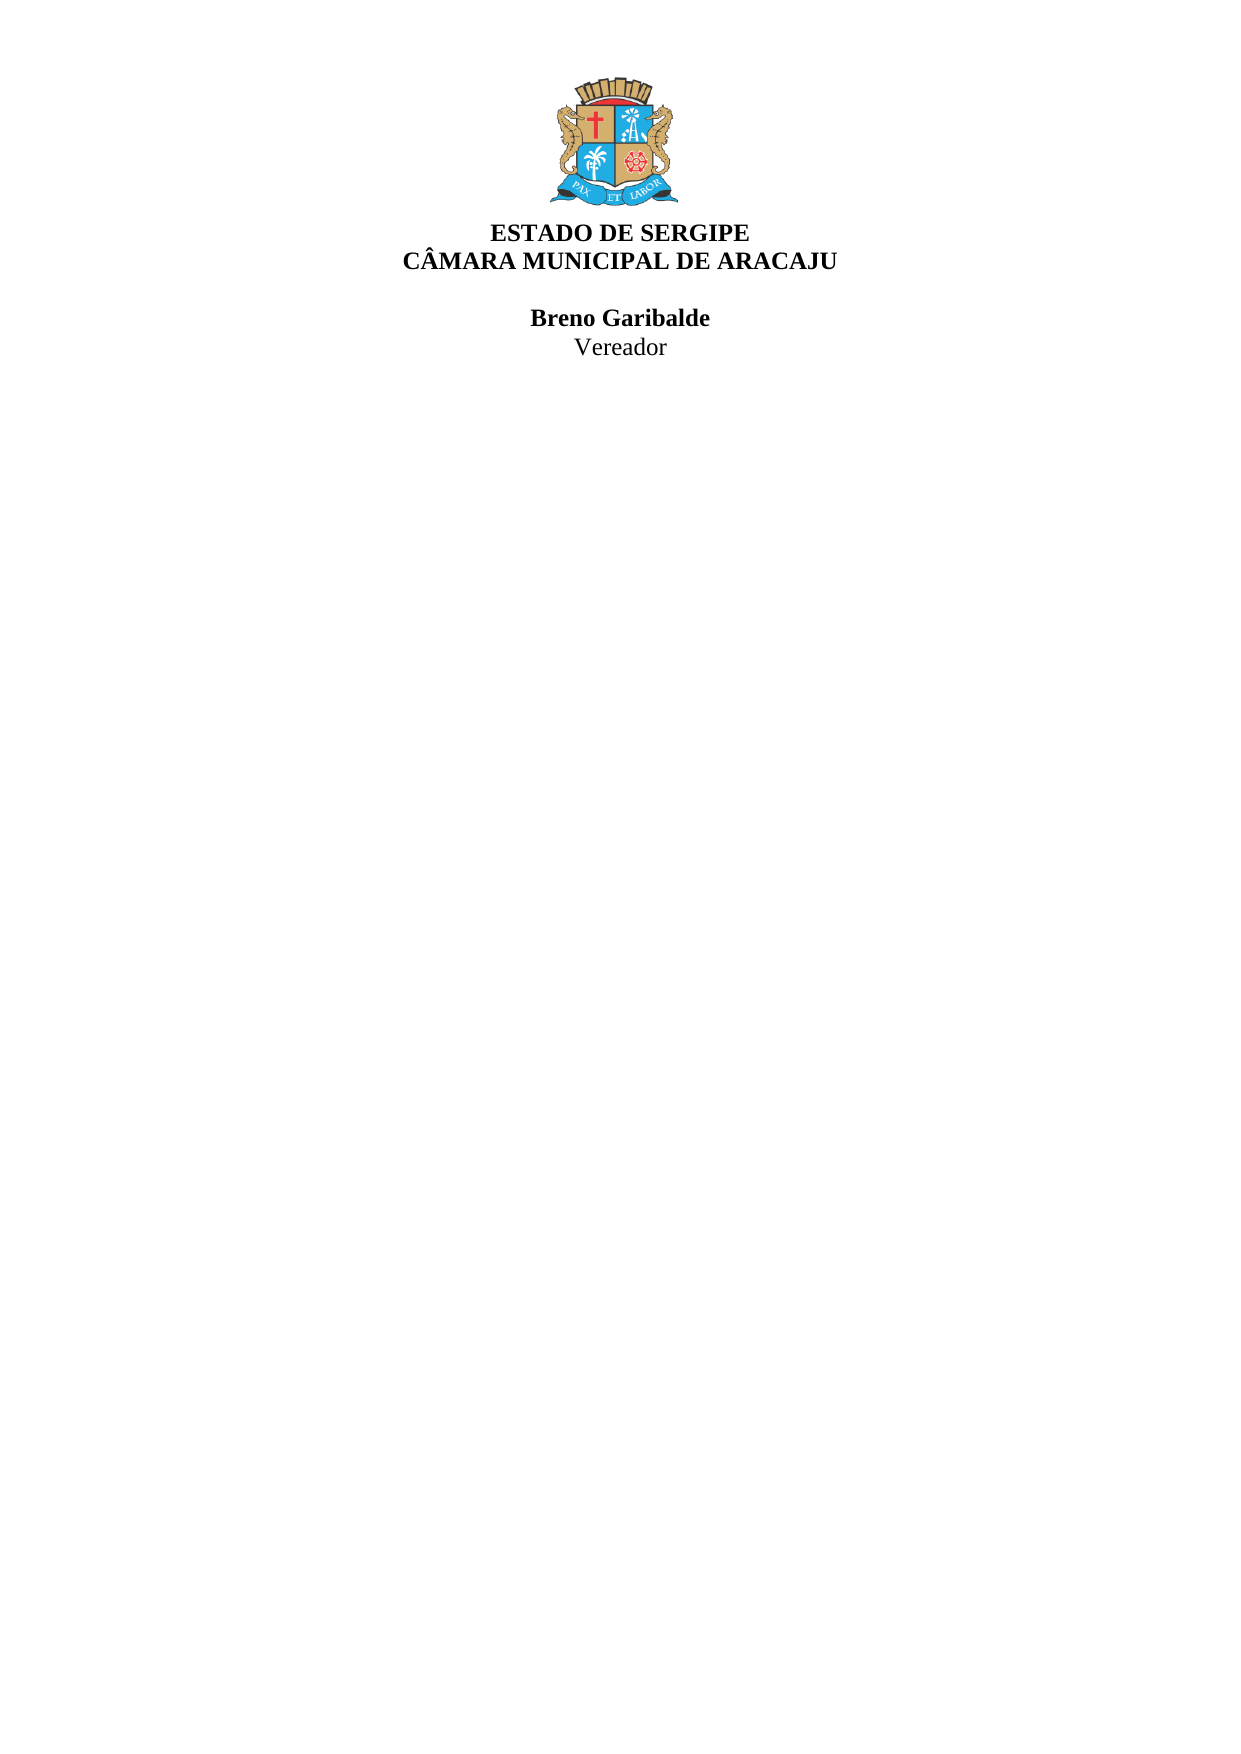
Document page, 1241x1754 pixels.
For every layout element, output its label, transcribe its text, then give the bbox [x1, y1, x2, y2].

picture [550, 77, 678, 206]
text Vereador [177, 332, 1063, 361]
text Breno Garibalde [177, 303, 1063, 332]
